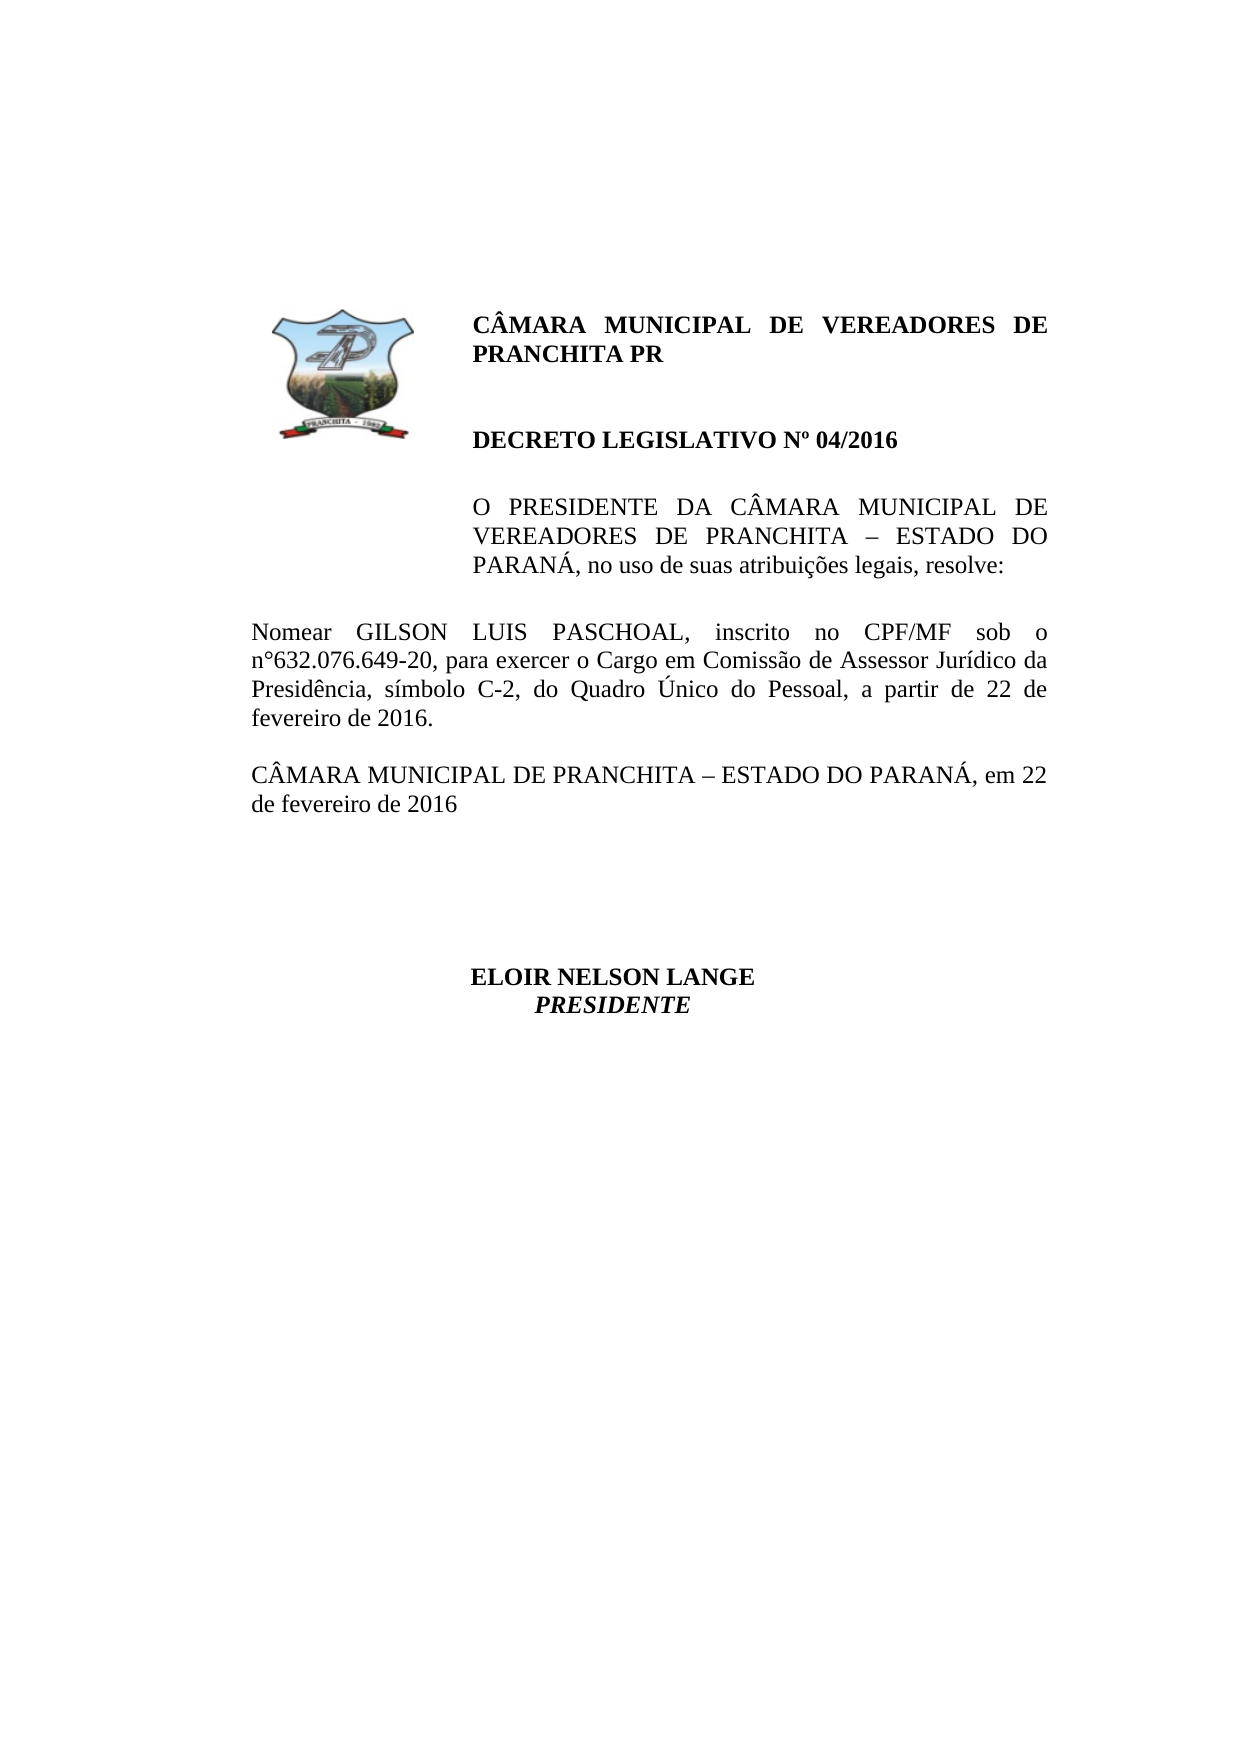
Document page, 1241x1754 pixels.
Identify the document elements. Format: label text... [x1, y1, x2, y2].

subtitle O PRESIDENTE DA CÂMARA MUNICIPAL DE VEREADORES DE PRANCHITA – ESTADO DO PARANÁ, no uso de suas atribuições legais, resolve: [472, 492, 1048, 578]
text CÂMARA MUNICIPAL DE PRANCHITA – ESTADO DO PARANÁ, em 22 de fevereiro de 2016 [251, 761, 1048, 818]
subtitle Nomear GILSON LUIS PASCHOAL, inscrito no CPF/MF sob o n°632.076.649-20, para exercer o Cargo em Comissão de Assessor Jurídico da Presidência, símbolo C-2, do Quadro Único do Pessoal, a partir de 22 de fevereiro de 2016. [251, 617, 1048, 732]
text PRESIDENTE [177, 991, 1048, 1019]
subtitle DECRETO LEGISLATIVO Nº 04/2016 [398, 425, 1048, 454]
picture [271, 309, 414, 439]
subtitle ELOIR NELSON LANGE [177, 962, 1048, 991]
subtitle CÂMARA MUNICIPAL DE VEREADORES DE PRANCHITA PR [472, 310, 1048, 368]
